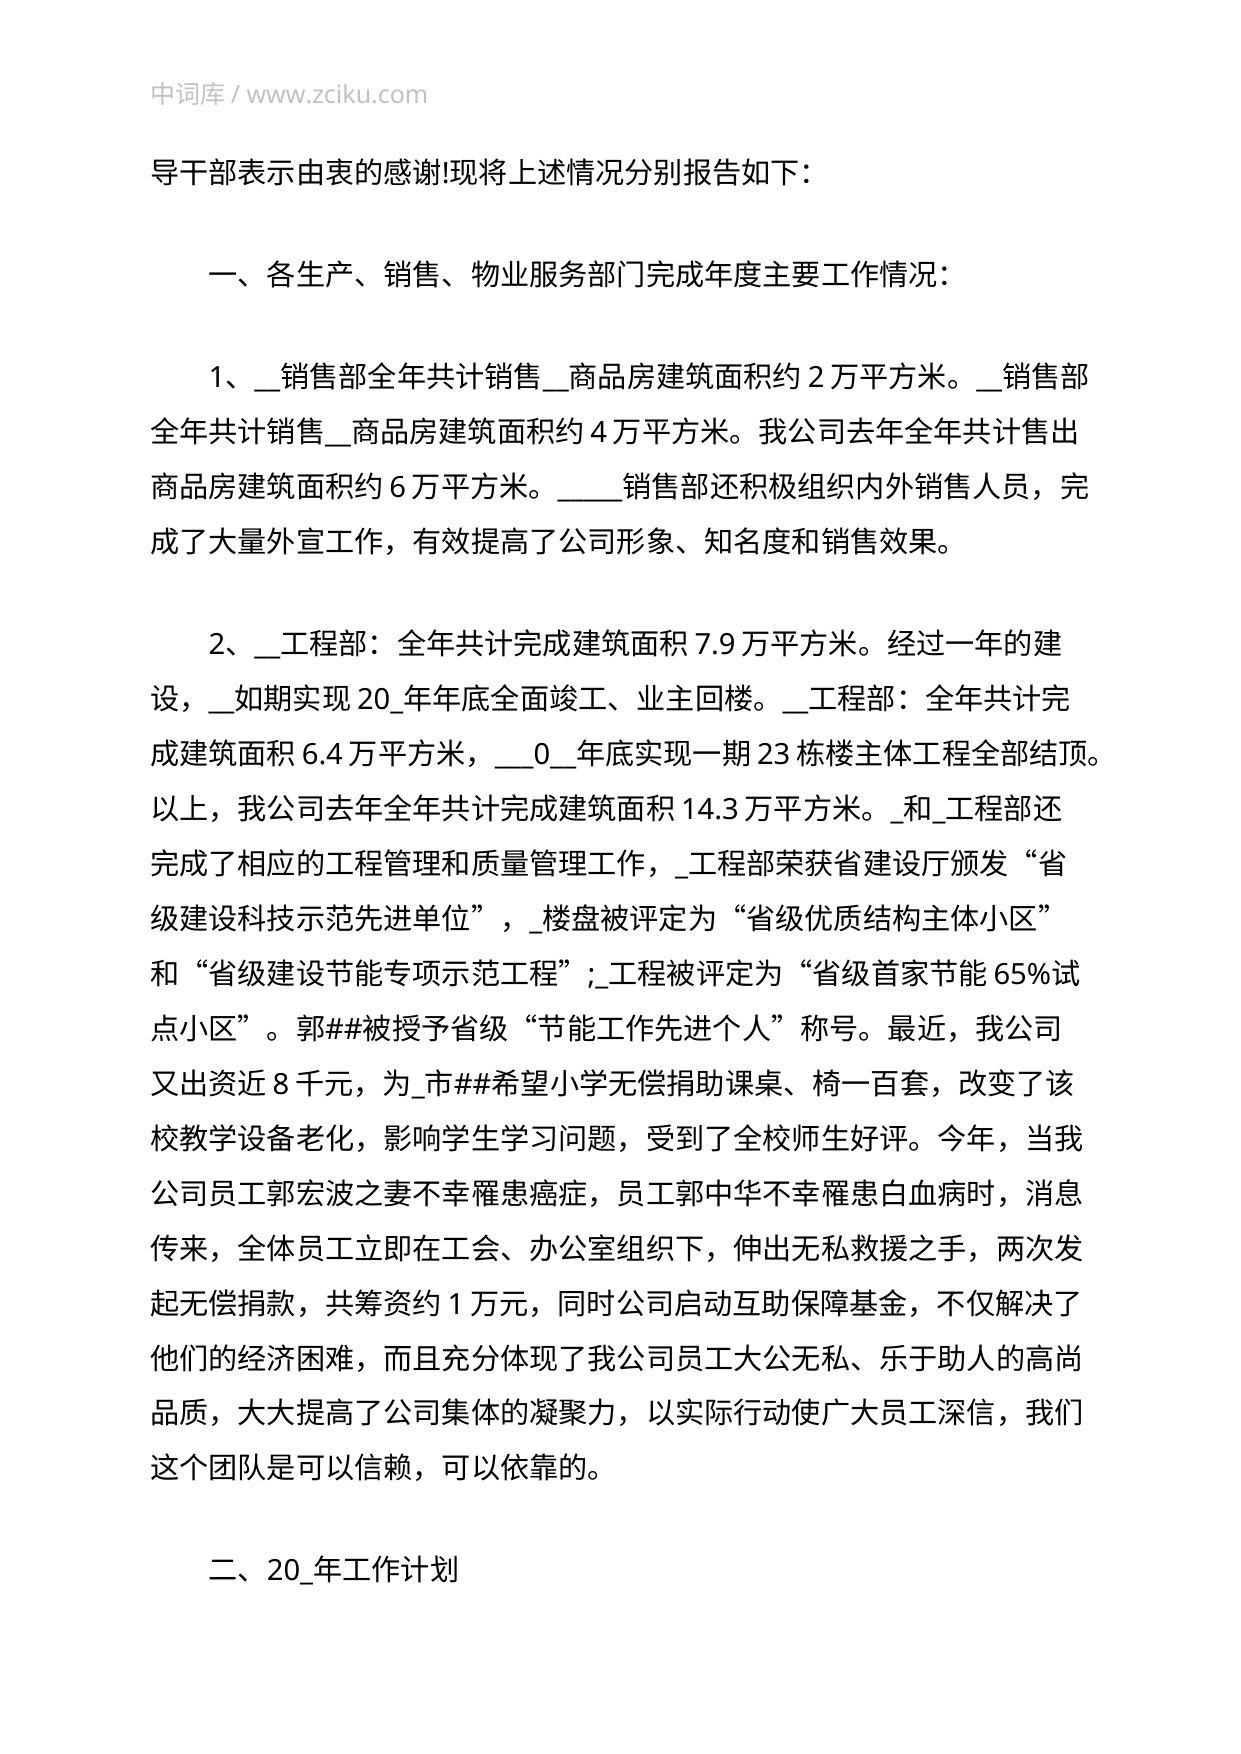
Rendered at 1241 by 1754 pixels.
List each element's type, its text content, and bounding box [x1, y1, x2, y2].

text 二、20_年工作计划 [150, 1547, 1090, 1589]
text 1、__销售部全年共计销售__商品房建筑面积约2万平方米。__销售部全年共计销售__商品房建筑面积约4万平方米。我公司去年全年共计售出商品房建筑面积约6万平方米。_____销售部还积极组织内外销售人员，完成了大量外宣工作，有效提高了公司形象、知名度和销售效果。 [150, 354, 1090, 561]
text 一、各生产、销售、物业服务部门完成年度主要工作情况： [150, 252, 1090, 294]
text 2、__工程部：全年共计完成建筑面积7.9万平方米。经过一年的建设，__如期实现20_年年底全面竣工、业主回楼。__工程部：全年共计完成建筑面积6.4万平方米，___0__年底实现一期23栋楼主体工程全部结顶。以上，我公司去年全年共计完成建筑面积14.3万平方米。_和_工程部还完成了相应的工程管理和质量管理工作，_工程部荣获省建设厅颁发“省级建设科技示范先进单位”，_楼盘被评定为“省级优质结构主体小区”和“省级建设节能专项示范工程”;_工程被评定为“省级首家节能65%试点小区”。郭##被授予省级“节能工作先进个人”称号。最近，我公司又出资近8千元，为_市##希望小学无偿捐助课桌、椅一百套，改变了该校教学设备老化，影响学生学习问题，受到了全校师生好评。今年，当我公司员工郭宏波之妻不幸罹患癌症，员工郭中华不幸罹患白血病时，消息传来，全体员工立即在工会、办公室组织下，伸出无私救援之手，两次发起无偿捐款，共筹资约1万元，同时公司启动互助保障基金，不仅解决了他们的经济困难，而且充分体现了我公司员工大公无私、乐于助人的高尚品质，大大提高了公司集体的凝聚力，以实际行动使广大员工深信，我们这个团队是可以信赖，可以依靠的。 [150, 621, 1090, 1487]
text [150, 150, 1090, 192]
